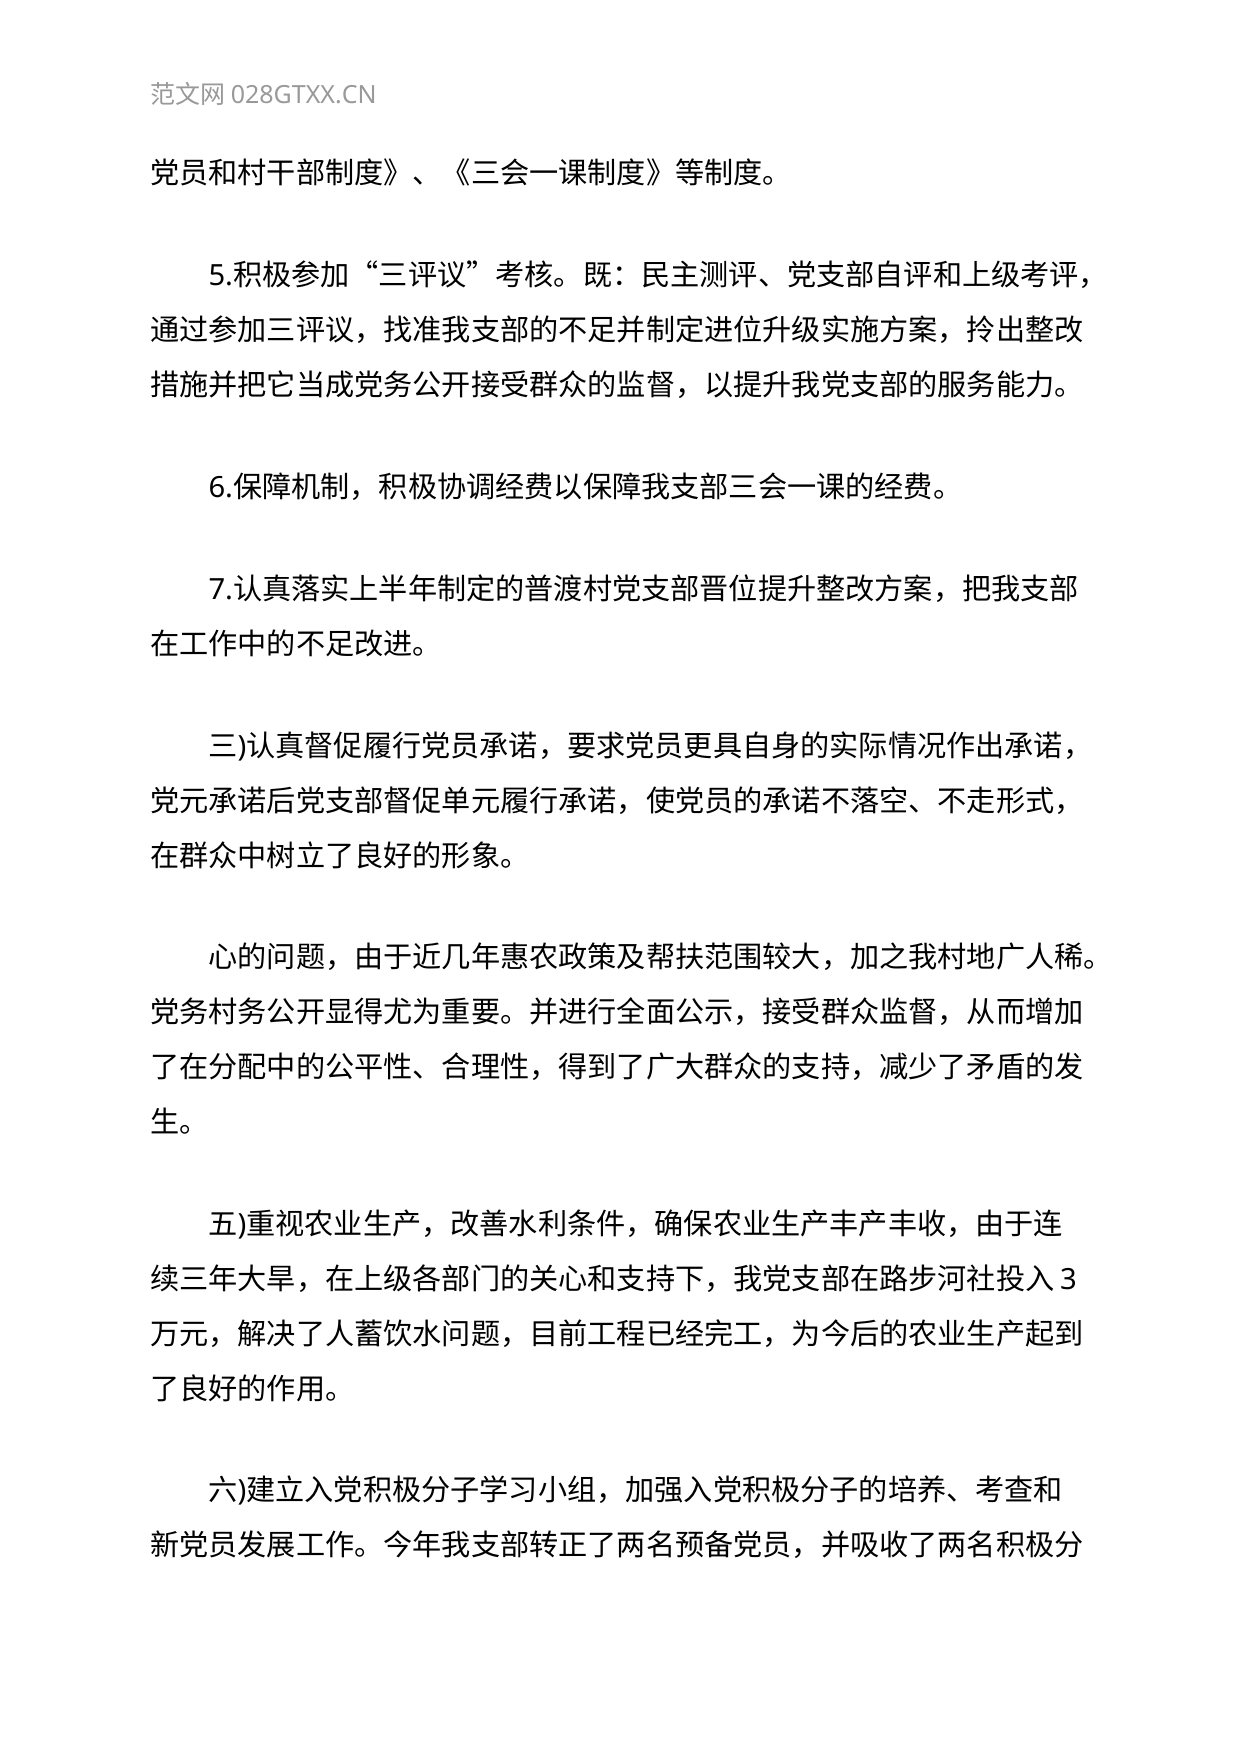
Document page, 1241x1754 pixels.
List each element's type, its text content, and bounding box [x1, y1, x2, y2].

text 心的问题，由于近几年惠农政策及帮扶范围较大，加之我村地广人稀。党务村务公开显得尤为重要。并进行全面公示，接受群众监督，从而增加了在分配中的公平性、合理性，得到了广大群众的支持，减少了矛盾的发生。 [150, 934, 1090, 1141]
text 三)认真督促履行党员承诺，要求党员更具自身的实际情况作出承诺，党元承诺后党支部督促单元履行承诺，使党员的承诺不落空、不走形式，在群众中树立了良好的形象。 [150, 722, 1090, 874]
text 5.积极参加“三评议”考核。既：民主测评、党支部自评和上级考评，通过参加三评议，找准我支部的不足并制定进位升级实施方案，拎出整改措施并把它当成党务公开接受群众的监督，以提升我党支部的服务能力。 [150, 252, 1090, 404]
text 五)重视农业生产，改善水利条件，确保农业生产丰产丰收，由于连续三年大旱，在上级各部门的关心和支持下，我党支部在路步河社投入3万元，解决了人蓄饮水问题，目前工程已经完工，为今后的农业生产起到了良好的作用。 [150, 1200, 1090, 1407]
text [150, 1467, 1090, 1564]
text 6.保障机制，积极协调经费以保障我支部三会一课的经费。 [150, 463, 1090, 506]
text 7.认真落实上半年制定的普渡村党支部晋位提升整改方案，把我支部在工作中的不足改进。 [150, 565, 1090, 663]
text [150, 150, 1090, 192]
